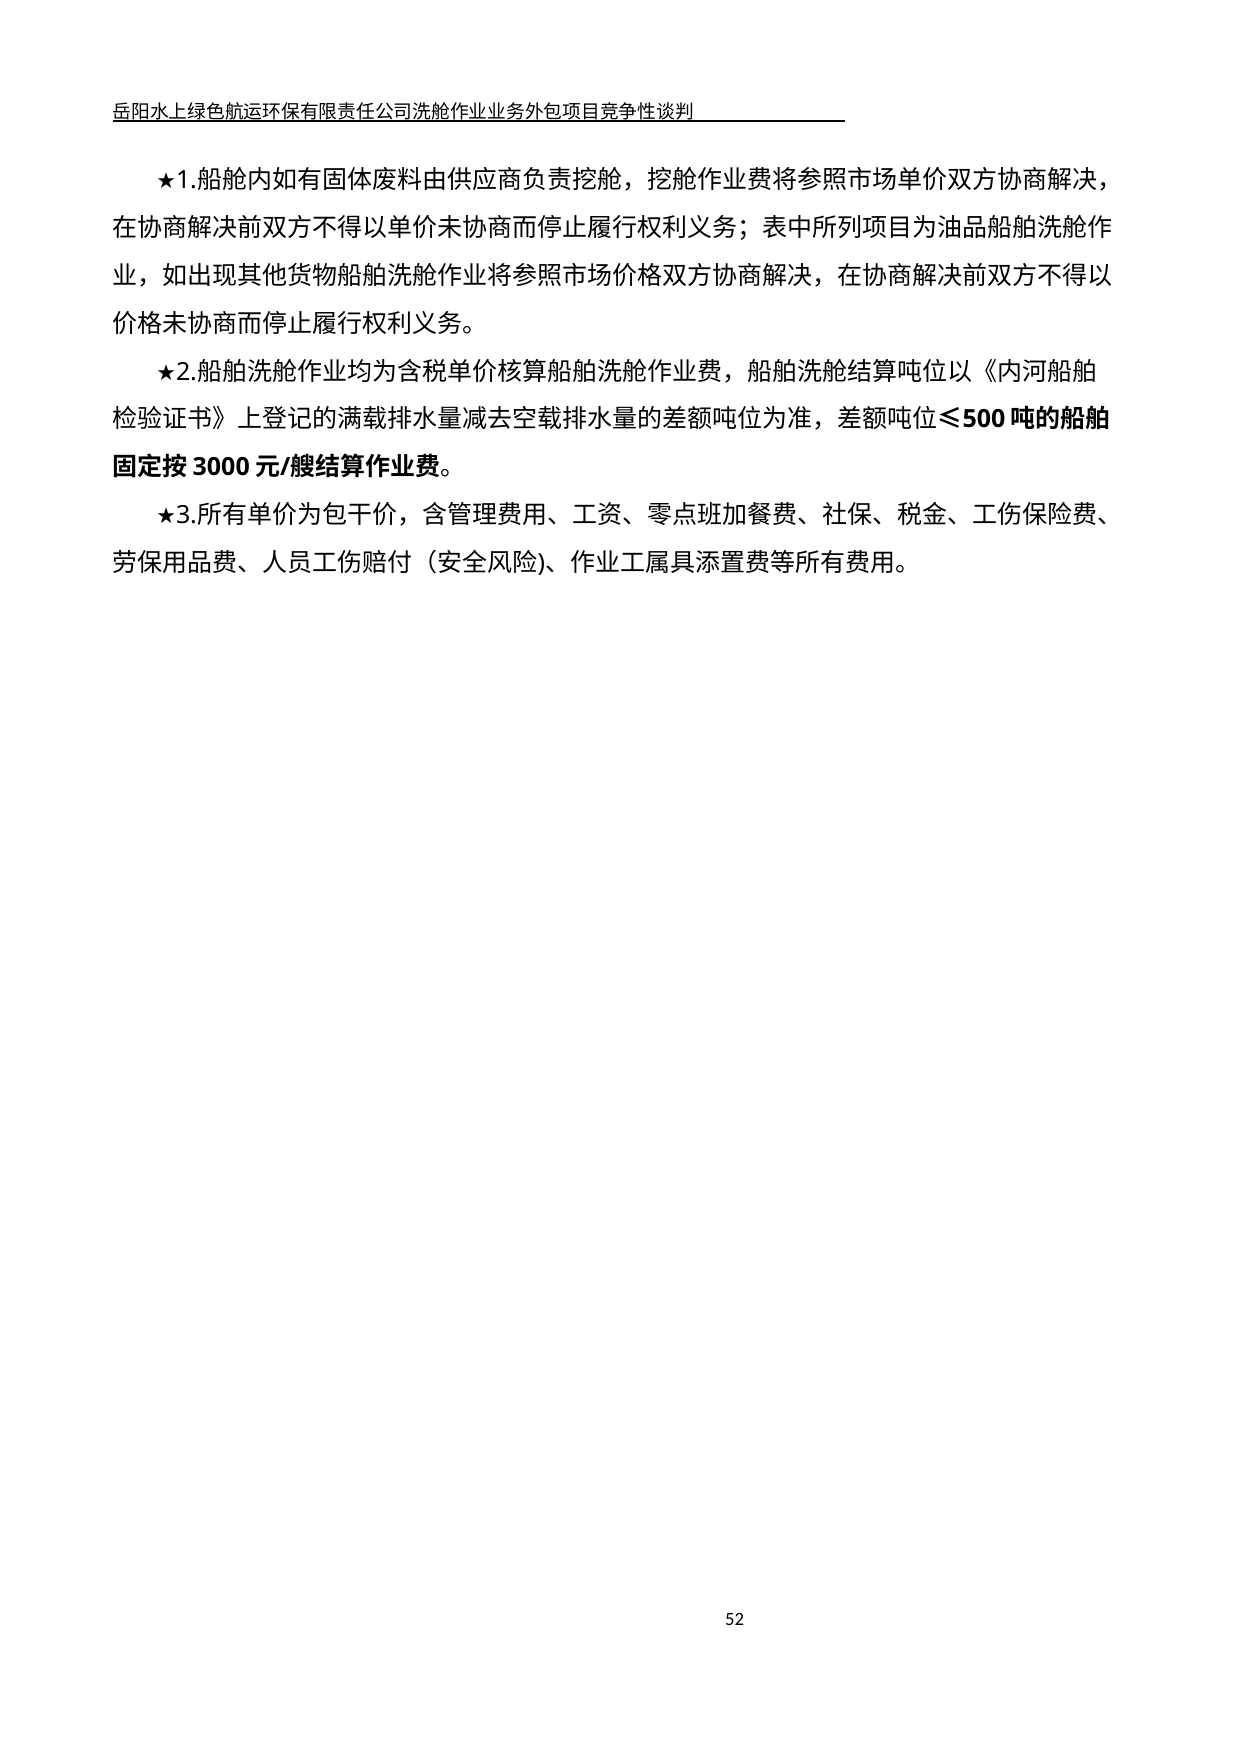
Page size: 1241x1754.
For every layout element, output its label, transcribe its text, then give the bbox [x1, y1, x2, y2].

text ★1.船舱内如有固体废料由供应商负责挖舱，挖舱作业费将参照市场单价双方协商解决，在协商解决前双方不得以单价未协商而停止履行权利义务；表中所列项目为油品船舶洗舱作业，如出现其他货物船舶洗舱作业将参照市场价格双方协商解决，在协商解决前双方不得以价格未协商而停止履行权利义务。 [112, 150, 1119, 342]
text ★3.所有单价为包干价，含管理费用、工资、零点班加餐费、社保、税金、工伤保险费、劳保用品费、人员工伤赔付（安全风险)、作业工属具添置费等所有费用。 [112, 485, 1119, 581]
text ★2.船舶洗舱作业均为含税单价核算船舶洗舱作业费，船舶洗舱结算吨位以《内河船舶检验证书》上登记的满载排水量减去空载排水量的差额吨位为准，差额吨位≤500吨的船舶固定按3000元/艘结算作业费。 [112, 342, 1119, 485]
